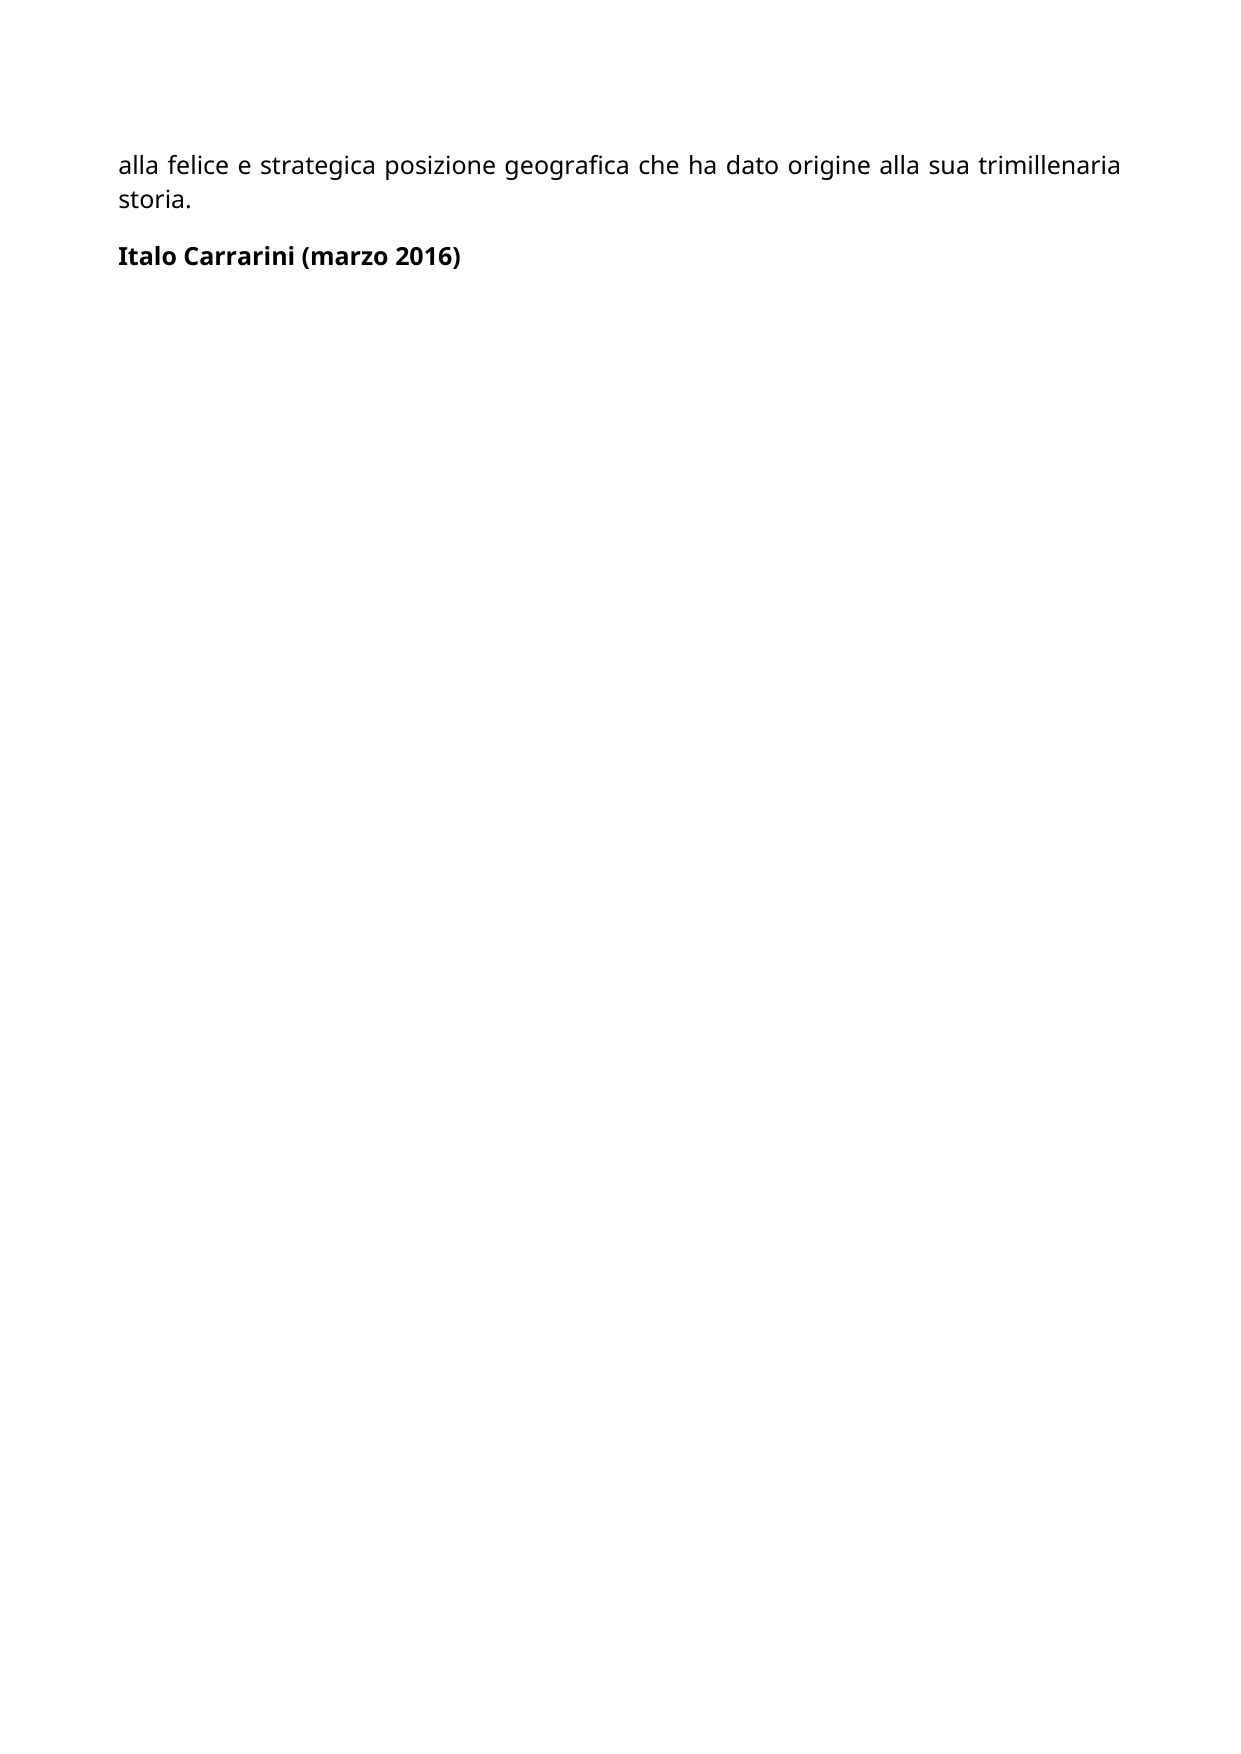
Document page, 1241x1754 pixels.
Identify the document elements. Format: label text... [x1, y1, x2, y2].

text Italo Carrarini (marzo 2016) [118, 238, 1122, 272]
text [118, 148, 1122, 216]
